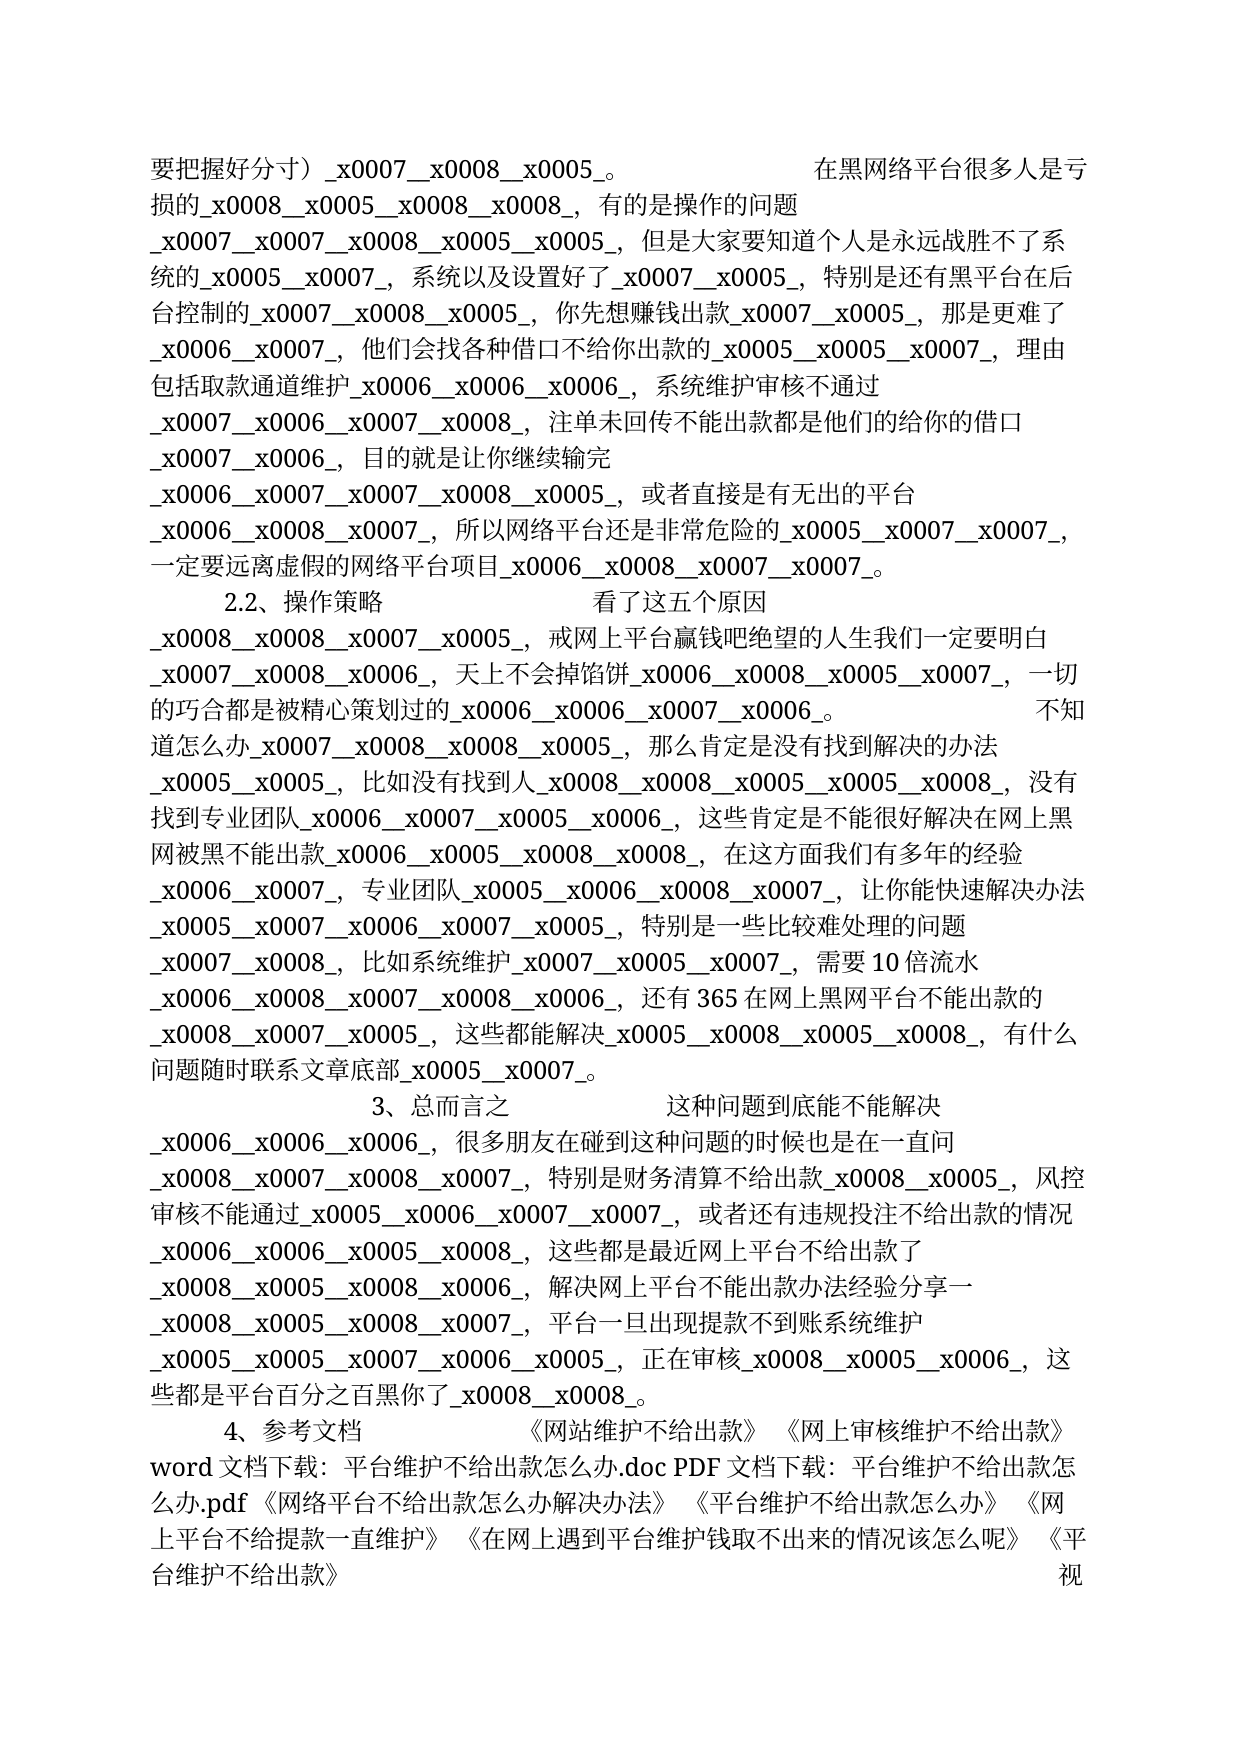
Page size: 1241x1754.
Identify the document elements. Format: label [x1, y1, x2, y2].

text [150, 150, 1090, 1592]
